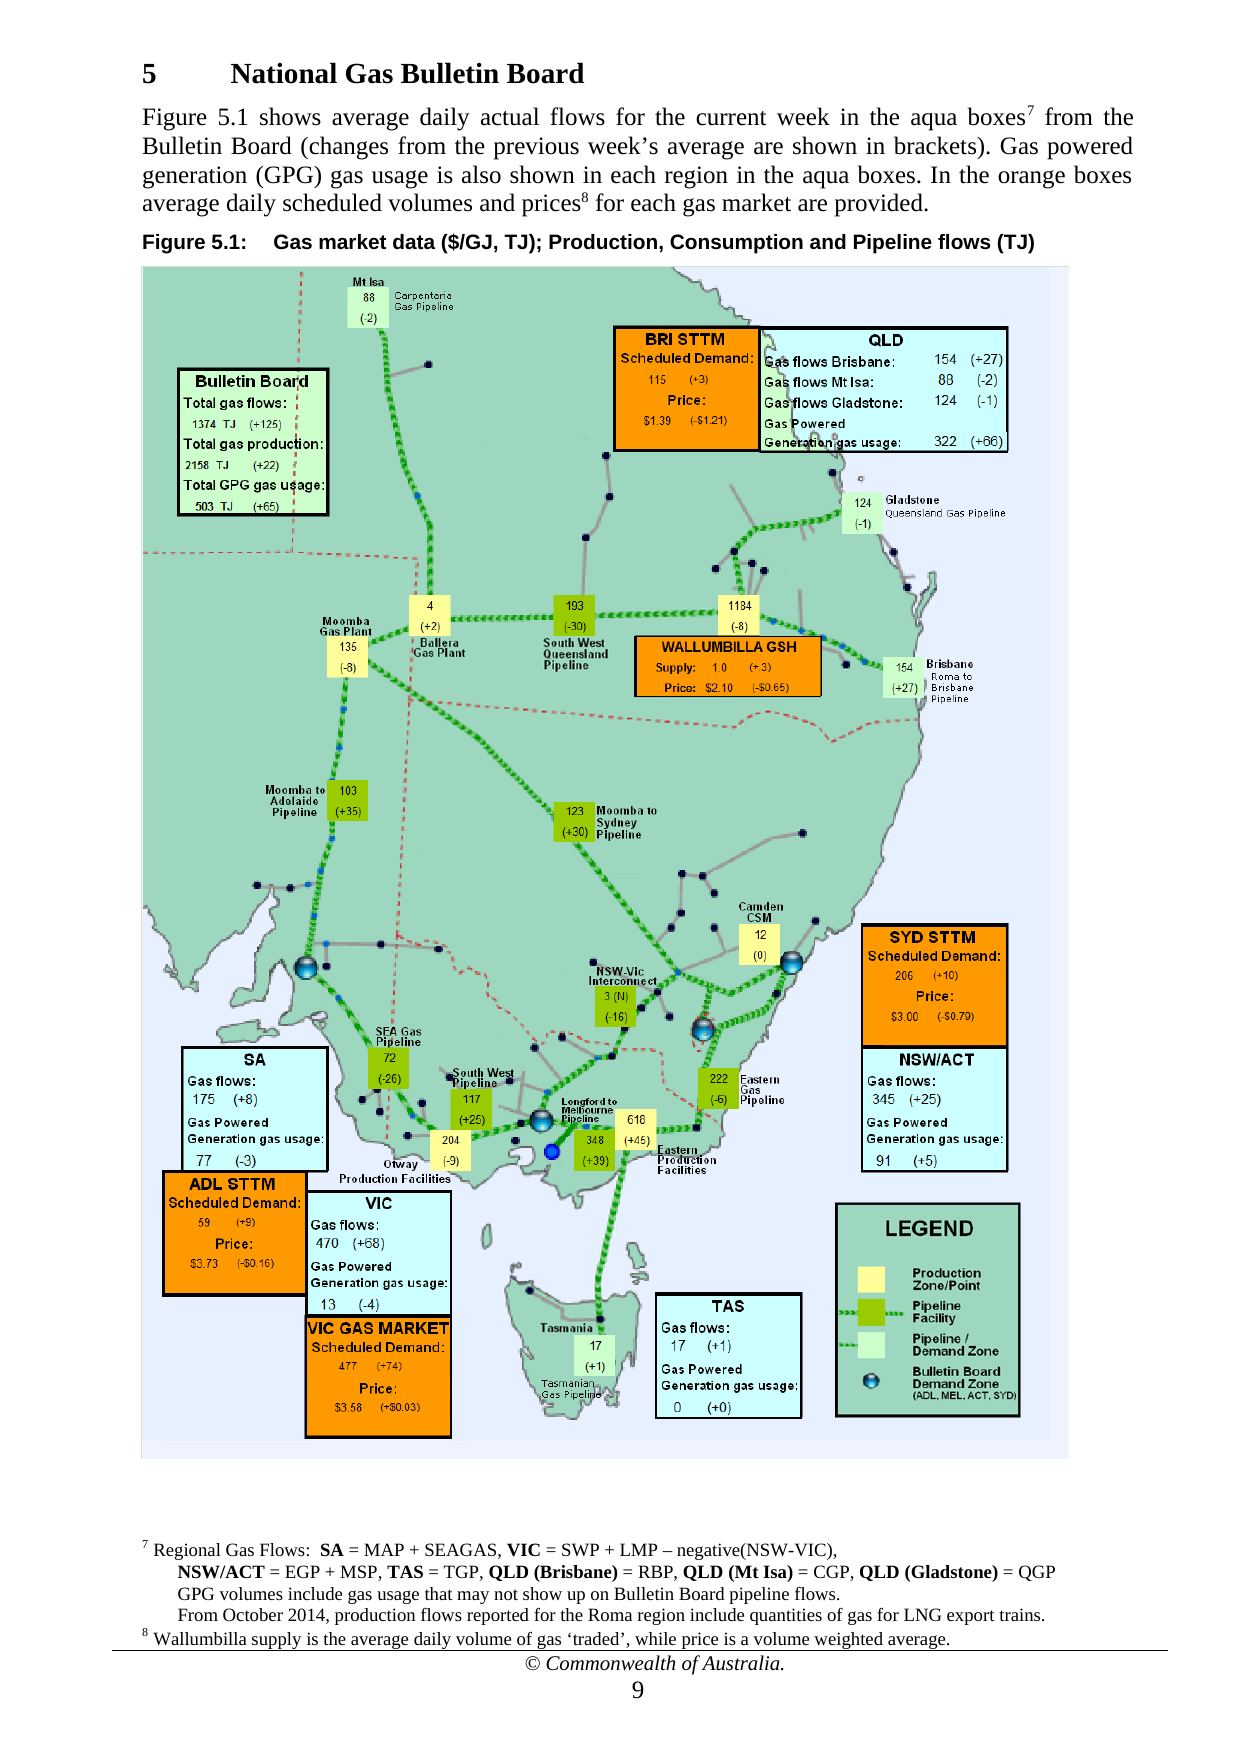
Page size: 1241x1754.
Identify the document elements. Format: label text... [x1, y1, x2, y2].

text Figure 5.1 shows average daily actual flows for the current week in the aqua boxes from the Bulletin Board (changes from the previous week’s average are shown in brackets). Gas powered generation (GPG) gas usage is also shown in each region in the aqua boxes. In the orange boxes average daily scheduled volumes and prices for each gas market are provided. [142, 102, 1134, 217]
picture [141, 266, 1069, 1459]
subtitle Gas market data ($/GJ, TJ); Production, Consumption and Pipeline flows (TJ) [142, 230, 1134, 254]
subtitle National Gas Bulletin Board [142, 56, 1134, 90]
